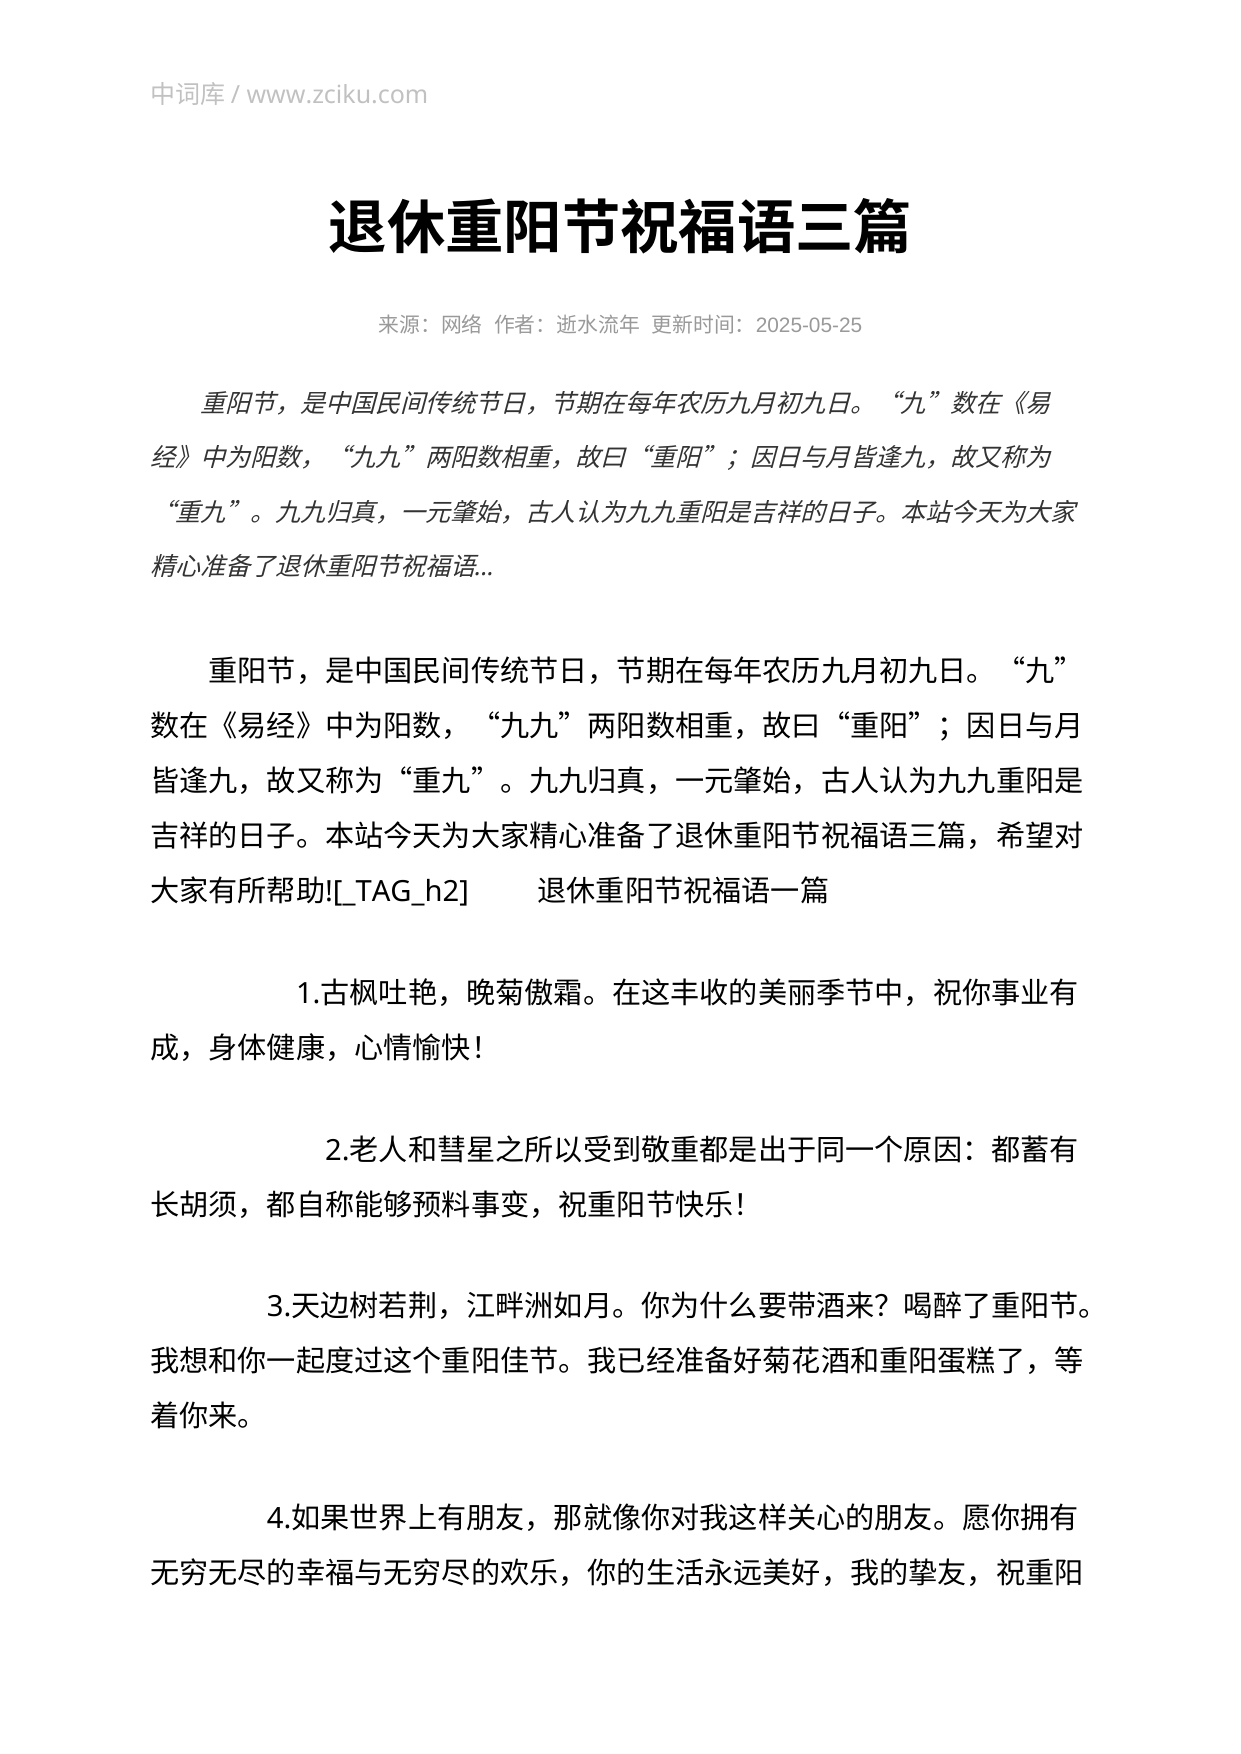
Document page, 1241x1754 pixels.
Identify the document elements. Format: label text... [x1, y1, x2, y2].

text 重阳节，是中国民间传统节日，节期在每年农历九月初九日。“九”数在《易经》中为阳数，“九九”两阳数相重，故曰“重阳”；因日与月皆逢九，故又称为“重九”。九九归真，一元肇始，古人认为九九重阳是吉祥的日子。本站今天为大家精心准备了退休重阳节祝福语三篇，希望对大家有所帮助![_TAG_h2] 退休重阳节祝福语一篇 [150, 648, 1090, 910]
subtitle 退休重阳节祝福语三篇 [150, 181, 1090, 266]
text 1.古枫吐艳，晚菊傲霜。在这丰收的美丽季节中，祝你事业有成，身体健康，心情愉快！ [150, 969, 1090, 1067]
text 重阳节，是中国民间传统节日，节期在每年农历九月初九日。“九”数在《易经》中为阳数，“九九”两阳数相重，故曰“重阳”；因日与月皆逢九，故又称为“重九”。九九归真，一元肇始，古人认为九九重阳是吉祥的日子。本站今天为大家精心准备了退休重阳节祝福语... [150, 383, 1090, 583]
text 2.老人和彗星之所以受到敬重都是出于同一个原因：都蓄有长胡须，都自称能够预料事变，祝重阳节快乐！ [150, 1126, 1090, 1223]
text 来源：网络 作者：逝水流年 更新时间：2025-05-25 [150, 313, 1090, 337]
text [150, 1494, 1090, 1592]
text 3.天边树若荆，江畔洲如月。你为什么要带酒来？喝醉了重阳节。我想和你一起度过这个重阳佳节。我已经准备好菊花酒和重阳蛋糕了，等着你来。 [150, 1283, 1090, 1435]
